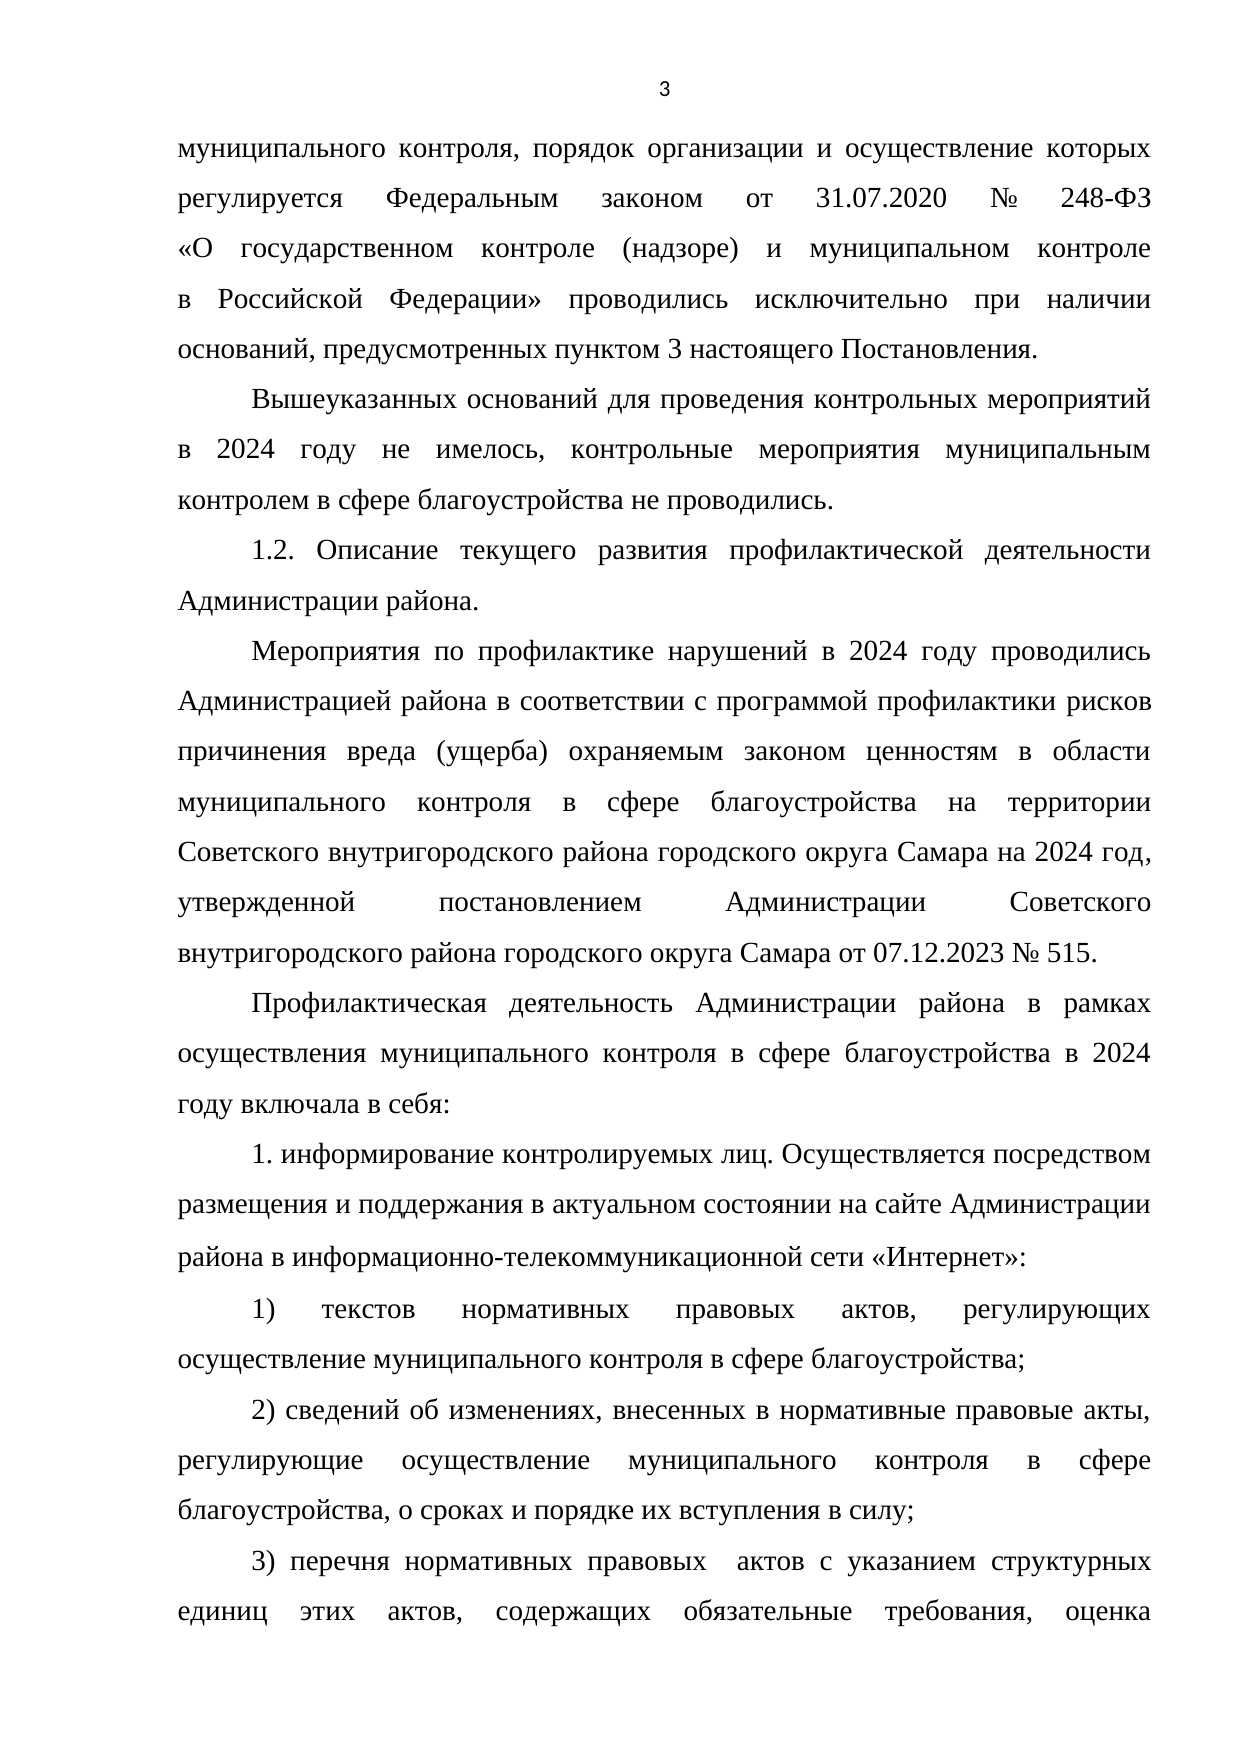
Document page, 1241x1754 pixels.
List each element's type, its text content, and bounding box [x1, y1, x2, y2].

text 1) текстов нормативных правовых актов, регулирующих осуществление муниципального контроля в сфере благоустройства; [177, 1291, 1152, 1375]
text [177, 1543, 1152, 1627]
text Профилактическая деятельность Администрации района в рамках осуществления муниципального контроля в сфере благоустройства в 2024 году включала в себя: [177, 985, 1152, 1119]
text 2) сведений об изменениях, внесенных в нормативные правовые акты, регулирующие осуществление муниципального контроля в сфере благоустройства, о сроках и порядке их вступления в силу; [177, 1392, 1152, 1526]
text Вышеуказанных оснований для проведения контрольных мероприятий в 2024 году не имелось, контрольные мероприятия муниципальным контролем в сфере благоустройства не проводились. [177, 381, 1152, 516]
text 1. информирование контролируемых лиц. Осуществляется посредством размещения и поддержания в актуальном состоянии на сайте Администрации района в информационно-телекоммуникационной сети «Интернет»: [177, 1136, 1152, 1273]
text Мероприятия по профилактике нарушений в 2024 году проводились Администрацией района в соответствии с программой профилактики рисков причинения вреда (ущерба) охраняемым законом ценностям в области муниципального контроля в сфере благоустройства на территории Советского внутригородского района городского округа Самара на 2024 год, утвержденной постановлением Администрации Советского внутригородского района городского округа Самара от 07.12.2023 № 515. [177, 767, 1152, 968]
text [177, 130, 1152, 364]
text 1.2. Описание текущего развития профилактической деятельности Администрации района. [177, 532, 1152, 616]
text Мероприятия по профилактике нарушений в 2024 году проводились Администрацией района в соответствии с программой профилактики рисков причинения вреда (ущерба) охраняемым законом ценностям в области муниципального контроля в сфере благоустройства на территории Советского внутригородского района городского округа Самара на 2024 год, утвержденной постановлением Администрации Советского внутригородского района городского округа Самара от 07.12.2023 № 515. [177, 633, 1152, 734]
